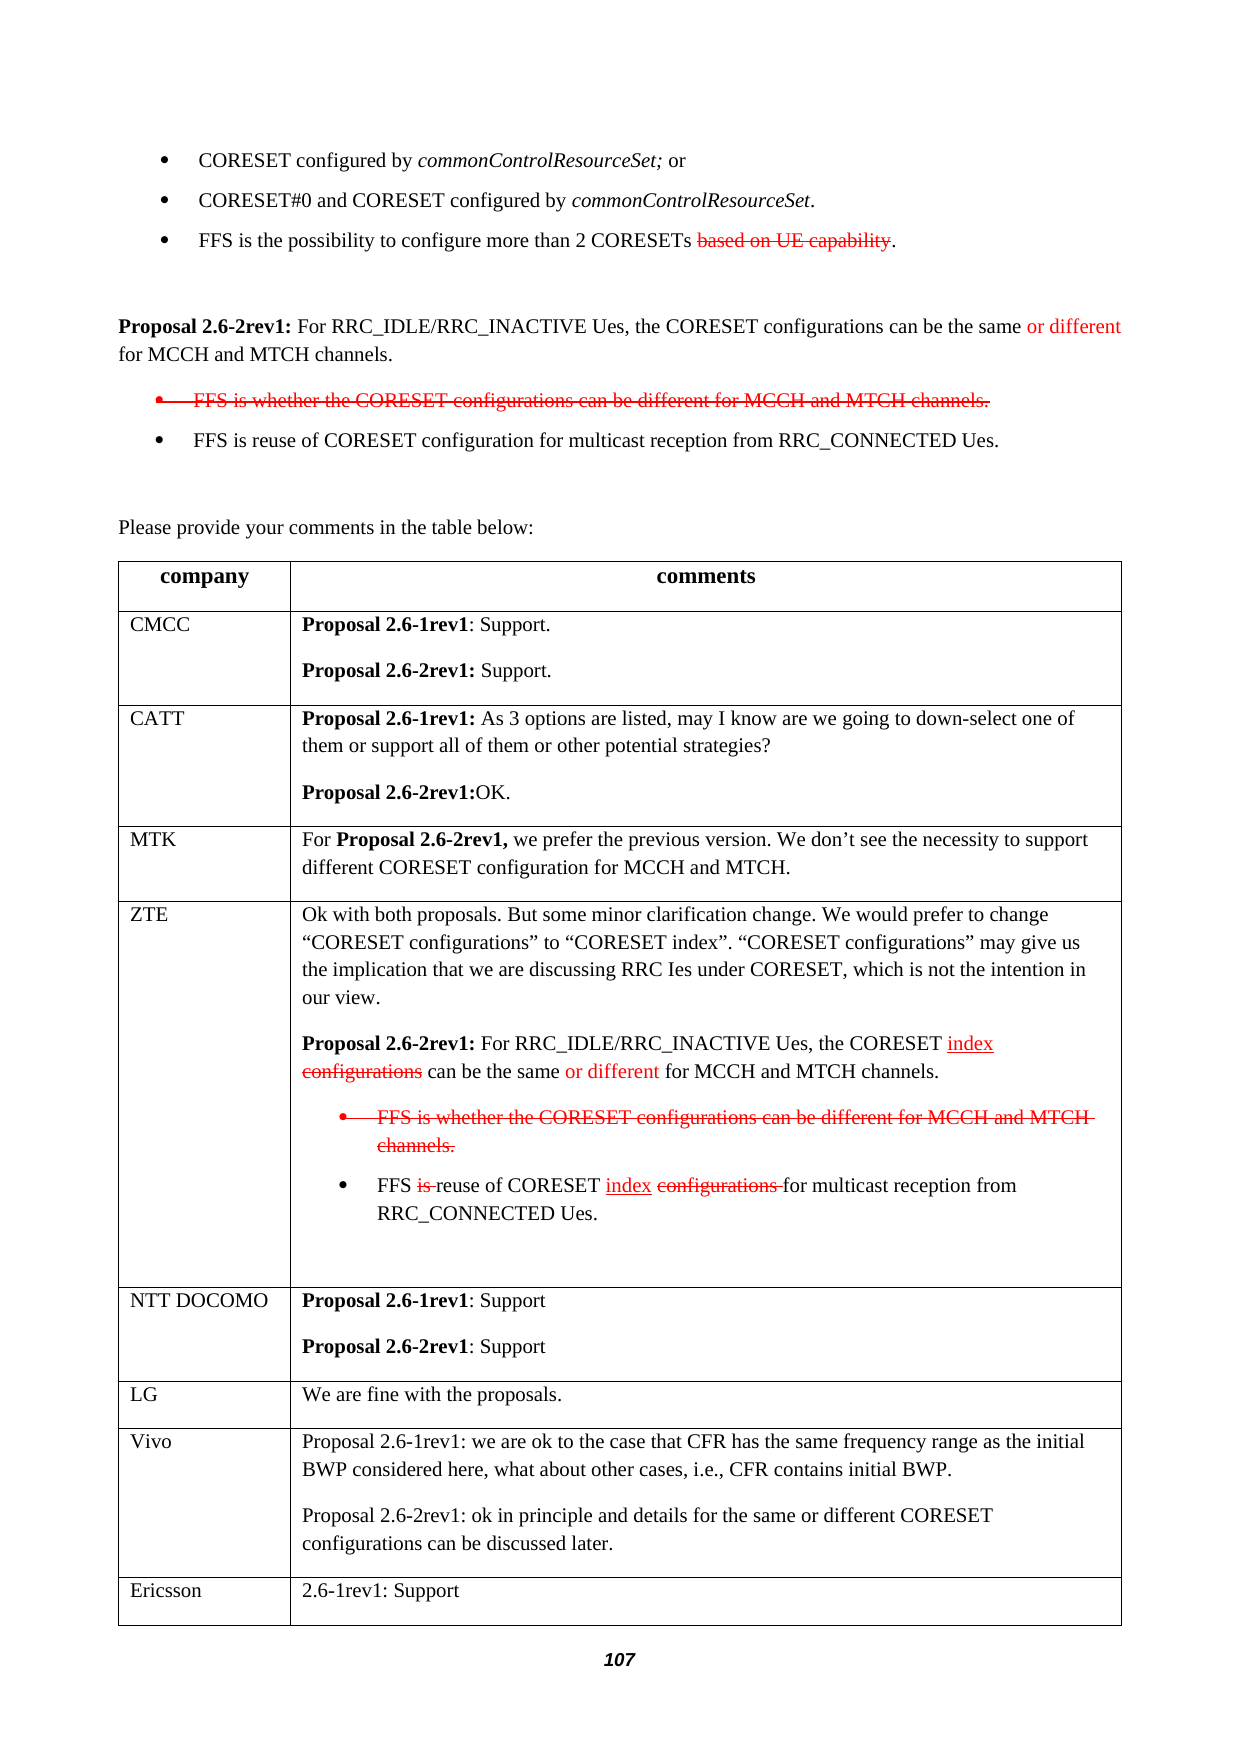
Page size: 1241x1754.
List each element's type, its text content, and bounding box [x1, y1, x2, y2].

table_cell NTT DOCOMO [119, 1288, 290, 1381]
table_cell Ericsson [119, 1578, 290, 1624]
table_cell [291, 1578, 1121, 1624]
table_cell We are fine with the proposals. [291, 1382, 1121, 1428]
table_cell For Proposal 2.6-2rev1, we prefer the previous version. We don’t see the necessity to support different CORESET configuration for MCCH and MTCH. [291, 827, 1121, 901]
table_cell MTK [119, 827, 290, 901]
table_cell Ok with both proposals. But some minor clarification change. We would prefer to change “CORESET configurations” to “CORESET index”. “CORESET configurations” may give us the implication that we are discussing RRC Ies under CORESET, which is not the intention in our view. Proposal 2.6-2rev1: For RRC_IDLE/RRC_INACTIVE Ues, the CORESET index configurations can be the same or different for MCCH and MTCH channels. FFS is whether the CORESET configurations can be different for MCCH and MTCH channels. FFS is reuse of CORESET index configurations for multicast reception from RRC_CONNECTED Ues. [291, 902, 1121, 1287]
table_cell Proposal 2.6-1rev1: Support Proposal 2.6-2rev1: Support [291, 1288, 1121, 1381]
list CORESET configured by commonControlResourceSet; or [161, 148, 1122, 172]
table_cell Vivo [119, 1429, 290, 1577]
list CORESET#0 and CORESET configured by commonControlResourceSet. [161, 188, 1122, 212]
table_cell Proposal 2.6-1rev1: Support. Proposal 2.6-2rev1: Support. [291, 612, 1121, 705]
list FFS is the possibility to configure more than 2 CORESETs based on UE capability. [161, 228, 1122, 252]
list FFS is reuse of CORESET configuration for multicast reception from RRC_CONNECTED Ues. [156, 428, 1122, 452]
text Proposal 2.6-2rev1: For RRC_IDLE/RRC_INACTIVE Ues, the CORESET configurations can be the same or different for MCCH and MTCH channels. [118, 314, 1122, 366]
table_cell CMCC [119, 612, 290, 705]
text Please provide your comments in the table below: [118, 515, 1122, 539]
table_header comments [291, 562, 1121, 611]
table_cell ZTE [119, 902, 290, 1287]
table_cell CATT [119, 706, 290, 826]
table_cell Proposal 2.6-1rev1: As 3 options are listed, may I know are we going to down-select one of them or support all of them or other potential strategies? Proposal 2.6-2rev1:OK. [291, 706, 1121, 826]
list FFS is whether the CORESET configurations can be different for MCCH and MTCH channels. [156, 388, 1122, 412]
table_cell Proposal 2.6-1rev1: we are ok to the case that CFR has the same frequency range as the initial BWP considered here, what about other cases, i.e., CFR contains initial BWP. Proposal 2.6-2rev1: ok in principle and details for the same or different CORESET configurations can be discussed later. [291, 1429, 1121, 1577]
table_header company [119, 562, 290, 611]
table_cell LG [119, 1382, 290, 1428]
